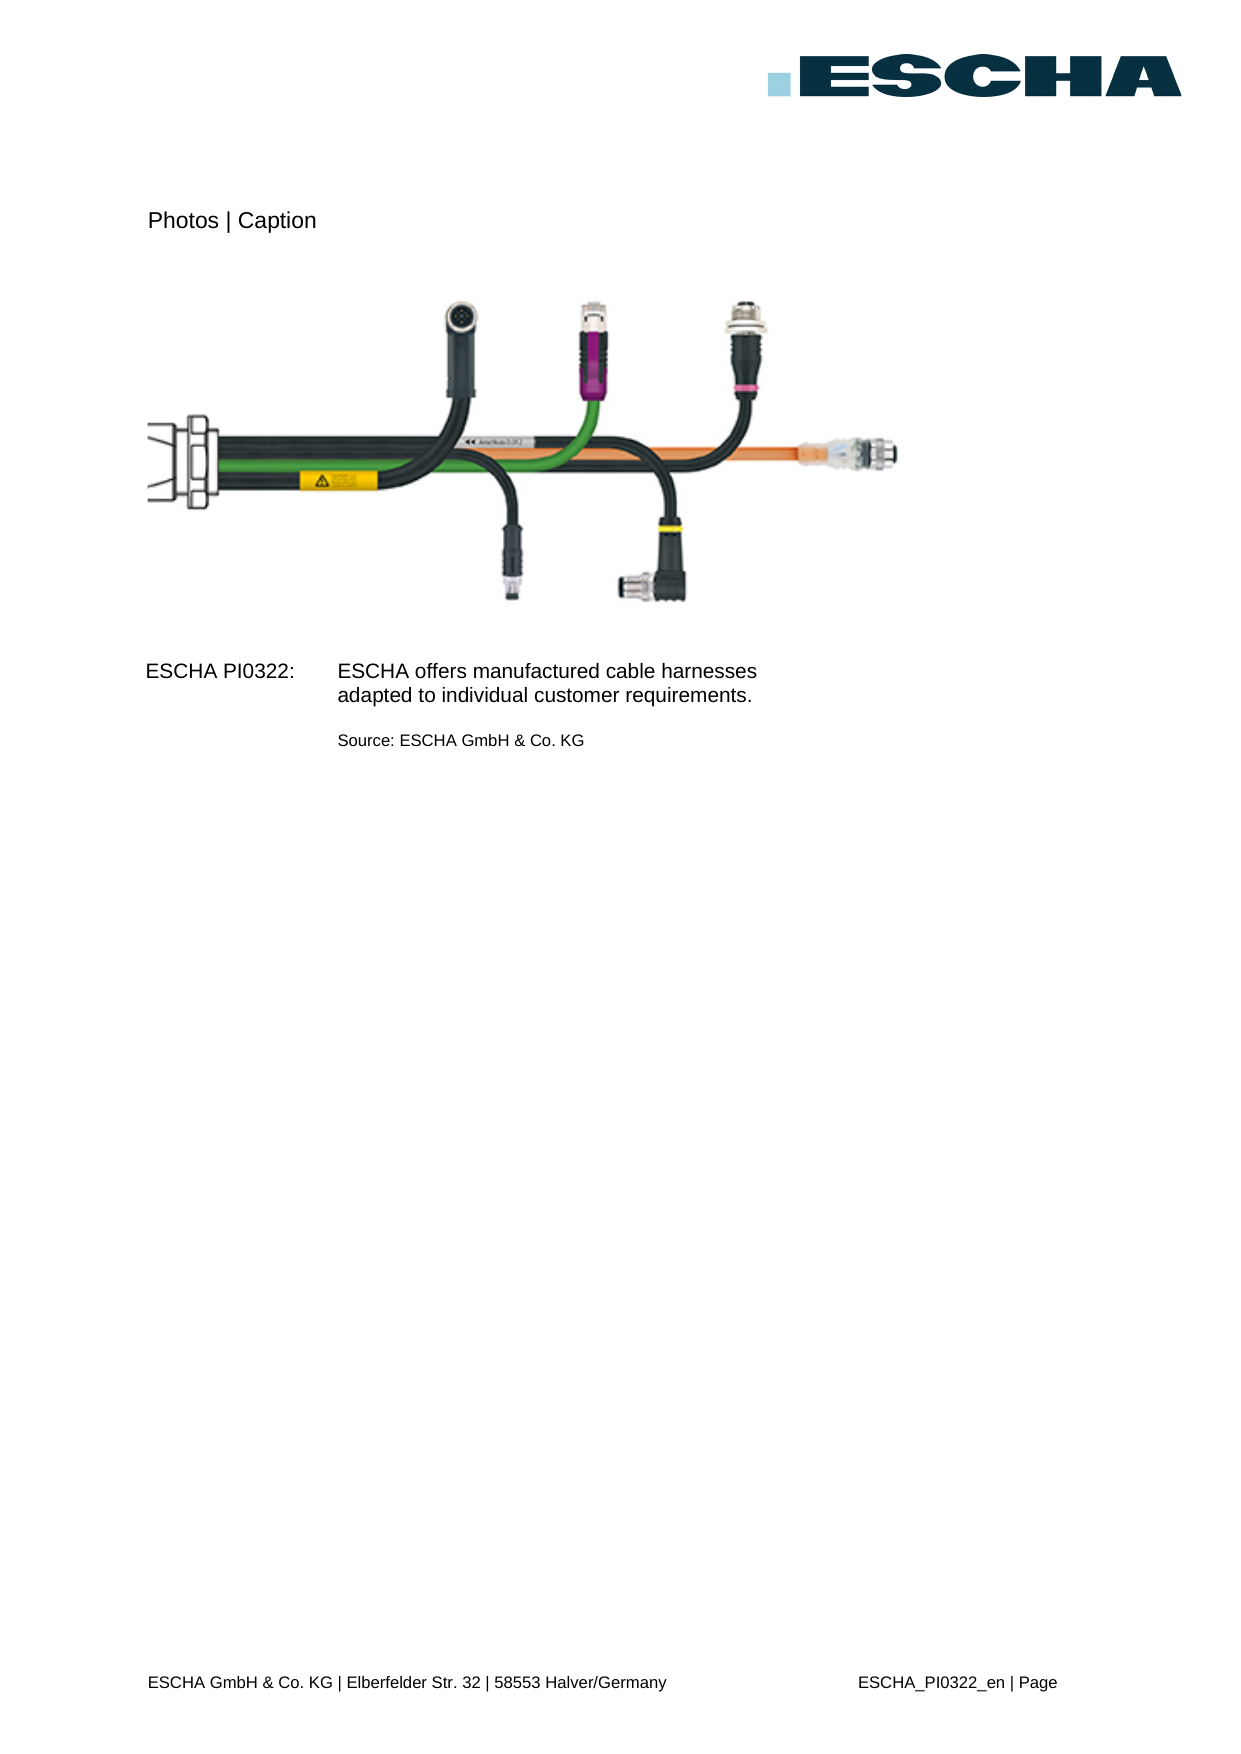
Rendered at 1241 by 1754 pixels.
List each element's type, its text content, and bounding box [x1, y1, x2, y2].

picture [147, 285, 916, 619]
text Photos | Caption [148, 207, 1033, 233]
picture [767, 54, 1182, 97]
